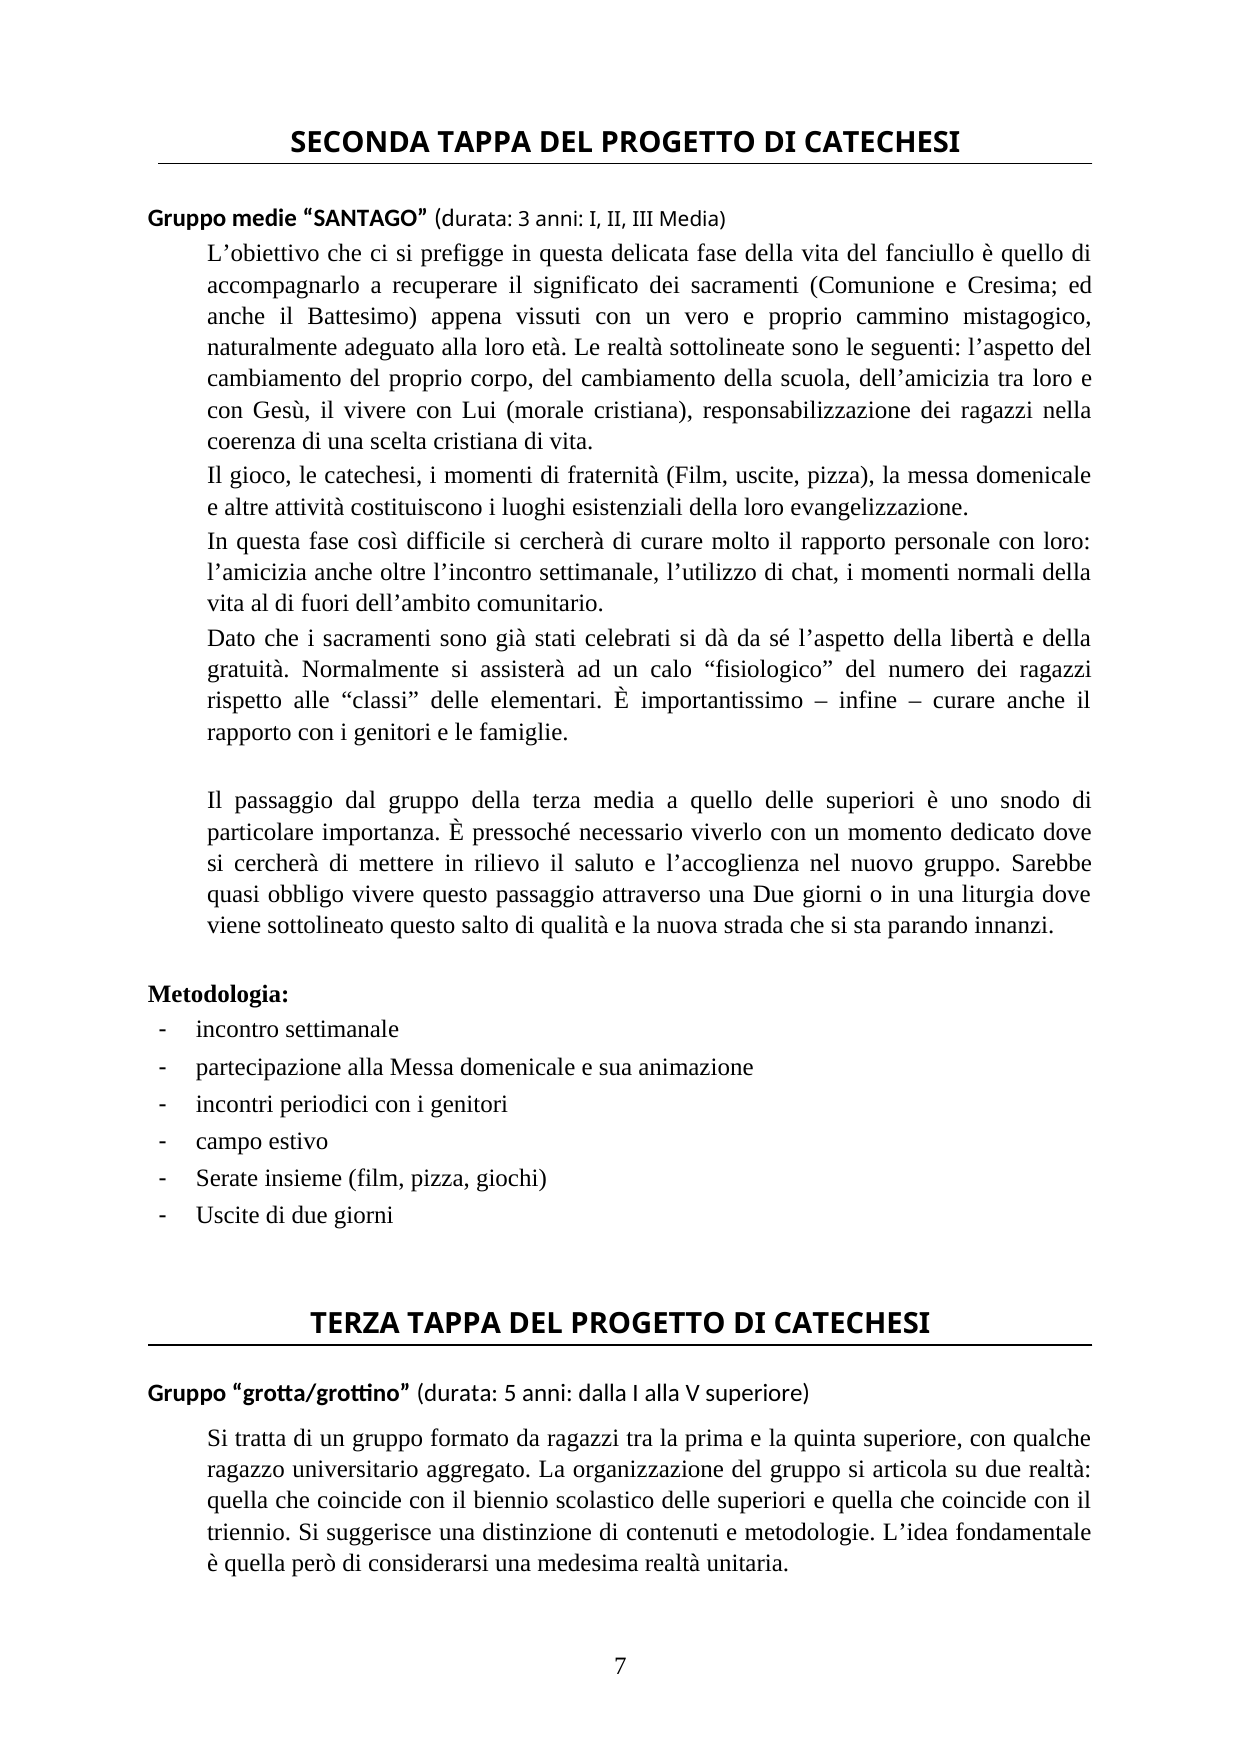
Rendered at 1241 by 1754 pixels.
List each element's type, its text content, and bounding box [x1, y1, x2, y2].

text Il passaggio dal gruppo della terza media a quello delle superiori è uno snodo di particolare importanza. È pressoché necessario viverlo con un momento dedicato dove si cercherà di mettere in rilievo il saluto e l’accoglienza nel nuovo gruppo. Sarebbe quasi obbligo vivere questo passaggio attraverso una Due giorni o in una liturgia dove viene sottolineato questo salto di qualità e la nuova strada che si sta parando innanzi. [207, 783, 1092, 939]
text In questa fase così difficile si cercherà di curare molto il rapporto personale con loro: l’amicizia anche oltre l’incontro settimanale, l’utilizzo di chat, i momenti normali della vita al di fuori dell’ambito comunitario. [207, 523, 1092, 617]
text Gruppo “grotta/grottino” (durata: 5 anni: dalla I alla V superiore) [148, 1377, 1092, 1408]
list Serate insieme (film, pizza, giochi) [158, 1160, 1092, 1194]
text SECONDA TAPPA DEL PROGETTO DI CATECHESI [158, 121, 1092, 163]
list Uscite di due giorni [158, 1197, 1092, 1231]
text L’obiettivo che ci si prefigge in questa delicata fase della vita del fanciullo è quello di accompagnarlo a recuperare il significato dei sacramenti (Comunione e Cresima; ed anche il Battesimo) appena vissuti con un vero e proprio cammino mistagogico, naturalmente adeguato alla loro età. Le realtà sottolineate sono le seguenti: l’aspetto del cambiamento del proprio corpo, del cambiamento della scuola, dell’amicizia tra loro e con Gesù, il vivere con Lui (morale cristiana), responsabilizzazione dei ragazzi nella coerenza di una scelta cristiana di vita. [207, 236, 1092, 455]
list campo estivo [158, 1122, 1092, 1157]
text Metodologia: [148, 977, 1092, 1008]
text Il gioco, le catechesi, i momenti di fraternità (Film, uscite, pizza), la messa domenicale e altre attività costituiscono i luoghi esistenziali della loro evangelizzazione. [207, 458, 1092, 520]
list incontro settimanale [158, 1011, 1092, 1045]
text TERZA TAPPA DEL PROGETTO DI CATECHESI [148, 1303, 1092, 1344]
text Si tratta di un gruppo formato da ragazzi tra la prima e la quinta superiore, con qualche ragazzo universitario aggregato. La organizzazione del gruppo si articola su due realtà: quella che coincide con il biennio scolastico delle superiori e quella che coincide con il triennio. Si suggerisce una distinzione di contenuti e metodologie. L’idea fondamentale è quella però di considerarsi una medesima realtà unitaria. [207, 1421, 1092, 1577]
list partecipazione alla Messa domenicale e sua animazione [158, 1048, 1092, 1082]
text Gruppo medie “SANTAGO” (durata: 3 anni: I, II, III Media) [148, 202, 1092, 233]
text Dato che i sacramenti sono già stati celebrati si dà da sé l’aspetto della libertà e della gratuità. Normalmente si assisterà ad un calo “fisiologico” del numero dei ragazzi rispetto alle “classi” delle elementari. È importantissimo – infine – curare anche il rapporto con i genitori e le famiglie. [207, 620, 1092, 745]
list incontri periodici con i genitori [158, 1085, 1092, 1119]
